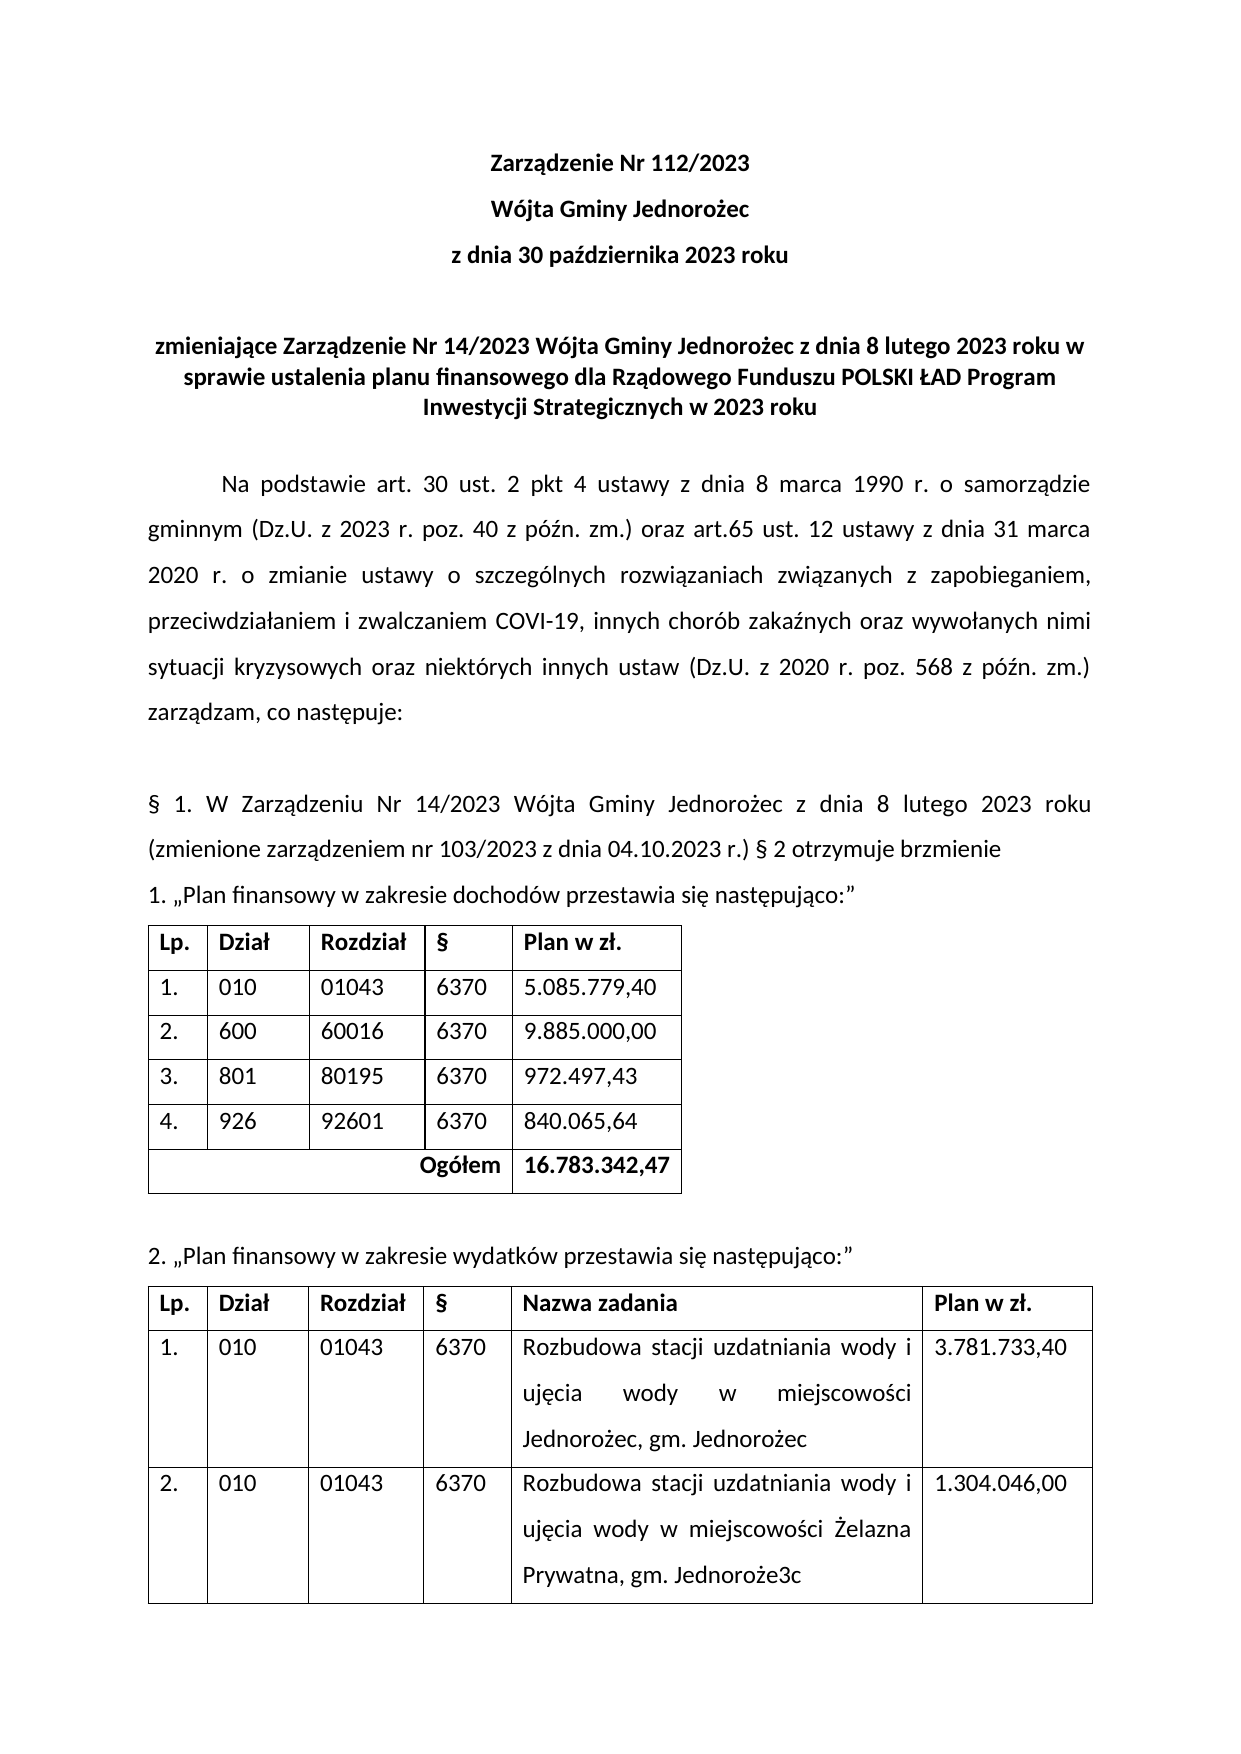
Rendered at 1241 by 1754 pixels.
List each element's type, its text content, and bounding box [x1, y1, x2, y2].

table_cell 01043 [309, 1331, 423, 1467]
table_header Plan w zł. [923, 1287, 1092, 1330]
table_header § [426, 926, 512, 970]
table_cell 6370 [424, 1331, 511, 1467]
table_cell 2. [149, 1016, 207, 1059]
table_cell 010 [208, 971, 309, 1014]
table_cell 4. [149, 1105, 207, 1148]
table_cell 801 [208, 1060, 309, 1104]
table_header Rozdział [309, 1287, 423, 1330]
table_cell 01043 [309, 1468, 423, 1603]
table_cell 2. [149, 1468, 207, 1603]
table_header Dział [208, 1287, 308, 1330]
table_cell Rozbudowa stacji uzdatniania wody i ujęcia wody w miejscowości Jednorożec, gm. Jednorożec [512, 1331, 922, 1467]
table_cell 972.497,43 [513, 1060, 681, 1104]
table_header Plan w zł. [513, 926, 681, 970]
text zmieniające Zarządzenie Nr 14/2023 Wójta Gminy Jednorożec z dnia 8 lutego 2023 roku w sprawie ustalenia planu finansowego dla Rządowego Funduszu POLSKI ŁAD Program Inwestycji Strategicznych w 2023 roku [148, 331, 1093, 422]
table_cell Ogółem [149, 1150, 512, 1193]
text 2. „Plan finansowy w zakresie wydatków przestawia się następująco:” [148, 1240, 1093, 1271]
table_cell 92601 [310, 1105, 424, 1148]
text 1. „Plan finansowy w zakresie dochodów przestawia się następująco:” [148, 879, 1093, 910]
table_cell 80195 [310, 1060, 424, 1104]
table_cell 9.885.000,00 [513, 1016, 681, 1059]
table_cell 926 [208, 1105, 309, 1148]
table_cell 6370 [426, 1105, 512, 1148]
table_header Nazwa zadania [512, 1287, 922, 1330]
table_cell 1.304.046,00 [923, 1468, 1092, 1603]
table_cell 1. [149, 1331, 207, 1467]
table_header § [424, 1287, 511, 1330]
table_cell 6370 [424, 1468, 511, 1603]
text Zarządzenie Nr 112/2023 [148, 148, 1093, 178]
text § 1. W Zarządzeniu Nr 14/2023 Wójta Gminy Jednorożec z dnia 8 lutego 2023 roku (zmienione zarządzeniem nr 103/2023 z dnia 04.10.2023 r.) § 2 otrzymuje brzmienie [148, 788, 1093, 864]
text Na podstawie art. 30 ust. 2 pkt 4 ustawy z dnia 8 marca 1990 r. o samorządzie gminnym (Dz.U. z 2023 r. poz. 40 z późn. zm.) oraz art.65 ust. 12 ustawy z dnia 31 marca 2020 r. o zmianie ustawy o szczególnych rozwiązaniach związanych z zapobieganiem, przeciwdziałaniem i zwalczaniem COVI-19, innych chorób zakaźnych oraz wywołanych nimi sytuacji kryzysowych oraz niektórych innych ustaw (Dz.U. z 2020 r. poz. 568 z późn. zm.) zarządzam, co następuje: [148, 468, 1093, 727]
table_cell 6370 [426, 1060, 512, 1104]
table_header Dział [208, 926, 309, 970]
text z dnia 30 października 2023 roku [148, 239, 1093, 269]
table_cell 60016 [310, 1016, 424, 1059]
table_cell 6370 [426, 1016, 512, 1059]
table_cell 3.781.733,40 [923, 1331, 1092, 1467]
table_header Lp. [149, 926, 207, 970]
text Wójta Gminy Jednorożec [148, 193, 1093, 224]
table_cell 16.783.342,47 [513, 1150, 681, 1193]
table_cell 840.065,64 [513, 1105, 681, 1148]
table_header Rozdział [310, 926, 424, 970]
table_cell 010 [208, 1468, 308, 1603]
table_cell 6370 [426, 971, 512, 1014]
table_header Lp. [149, 1287, 207, 1330]
table_cell 01043 [310, 971, 424, 1014]
table_cell 3. [149, 1060, 207, 1104]
table_cell 5.085.779,40 [513, 971, 681, 1014]
table_cell Rozbudowa stacji uzdatniania wody i ujęcia wody w miejscowości Żelazna Prywatna, gm. Jednoroże3c [512, 1468, 922, 1603]
table_cell 1. [149, 971, 207, 1014]
table_cell 600 [208, 1016, 309, 1059]
table_cell 010 [208, 1331, 308, 1467]
